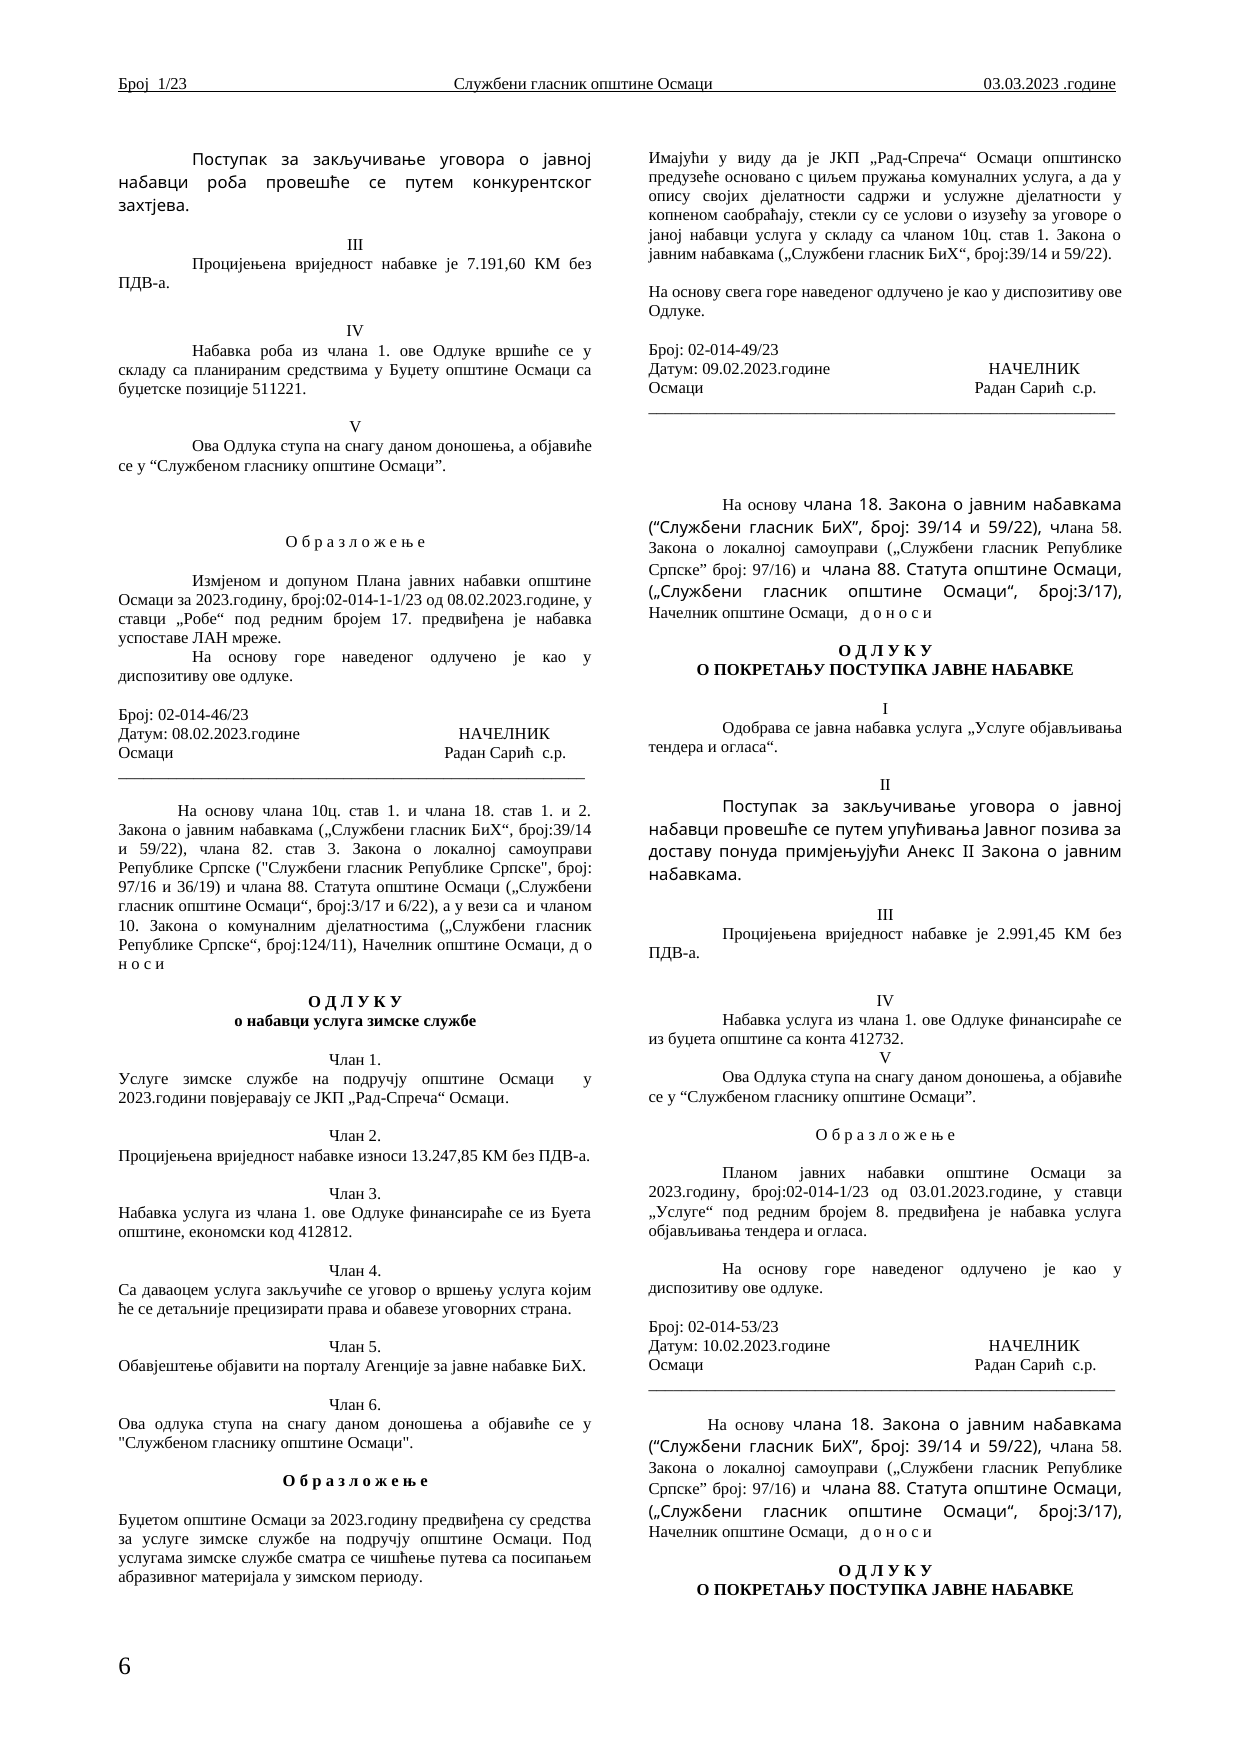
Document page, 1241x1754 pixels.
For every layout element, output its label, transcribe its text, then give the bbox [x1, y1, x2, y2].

text О Д Л У К У [118, 992, 592, 1011]
text Измјеном и допуном Плана јавних набавки општине Осмаци за 2023.годину, број:02-014-1-1/23 од 08.02.2023.године, у ставци „Робе“ под редним бројем 17. предвиђена је набавка успоставе ЛАН мреже. [118, 570, 592, 647]
text На основу горе наведеног одлучено је као у диспозитиву ове одлуке. [648, 1259, 1122, 1297]
text На основу члана 10ц. став 1. и члана 18. став 1. и 2. Закона о јавним набавкама („Службени гласник БиХ“, број:39/14 и 59/22), члана 82. став 3. Закона о локалној самоуправи Републике Српске ("Службени гласник Републике Српске", број: 97/16 и 36/19) и члана 88. Статута општине Осмаци („Службени гласник општине Осмаци“, број:3/17 и 6/22), а у вези са и чланом 10. Закона о комуналним дјелатностима („Службени гласник Републике Српске“, број:124/11), Начелник општине Осмаци, д о н о с и [118, 800, 592, 973]
text Услуге зимске службе на подручју општине Осмаци у 2023.години повјеравају се ЈКП „Рад-Спреча“ Осмаци. [118, 1069, 592, 1107]
text Набавка роба из члана 1. oве Одлуке вршиће се у складу са планираним средствима у Буџету општине Осмаци са буџетске позиције 511221. [118, 340, 592, 398]
text Обавјештење објавити на порталу Агенције за јавне набавке БиХ. [118, 1356, 592, 1375]
text Планом јавних набавки општине Осмаци за 2023.годину, број:02-014-1/23 од 03.01.2023.године, у ставци „Услуге“ под редним бројем 8. предвиђена је набавка услуга објављивања тендера и огласа. [648, 1163, 1122, 1240]
text О б р а з л о ж е њ е [648, 1125, 1122, 1144]
text Осмаци Радан Сарић с.р. [118, 743, 592, 762]
text о набавци услуга зимске службе [118, 1011, 592, 1030]
text На основу свега горе наведеног одлучено је као у диспозитиву ове Одлуке. [648, 282, 1122, 320]
text Одобрава се јавна набавка услуга „Услуге објављивања тендера и огласа“. [648, 718, 1122, 756]
text Датум: 10.02.2023.године НАЧЕЛНИК [648, 1336, 1122, 1355]
text О Д Л У К У [648, 1561, 1122, 1580]
text III [648, 904, 1122, 923]
text Поступак за закључивање уговора о јавној набавци провешће се путем упућивања Јавног позива за доставу понуда примјењујући Анекс II Закона о јавним набавкама. [648, 794, 1122, 885]
text Број: 02-014-49/23 [648, 339, 1122, 358]
text V [118, 417, 592, 436]
text ________________________________________________________ [648, 1374, 1122, 1393]
text IV [118, 321, 592, 340]
text Датум: 08.02.2023.године НАЧЕЛНИК [118, 724, 592, 743]
text Број: 02-014-46/23 [118, 704, 592, 724]
text Члан 5. [118, 1337, 592, 1356]
text Датум: 09.02.2023.године НАЧЕЛНИК [648, 358, 1122, 378]
text V [648, 1048, 1122, 1067]
text O ПОКРЕТАЊУ ПОСТУПКА ЈАВНЕ НАБАВКЕ [648, 1580, 1122, 1599]
text Са даваоцем услуга закључиће се уговор о вршењу услуга којим ће се детаљније прецизирати права и обавезе уговорних страна. [118, 1279, 592, 1318]
text O ПОКРЕТАЊУ ПОСТУПКА ЈАВНЕ НАБАВКЕ [648, 660, 1122, 679]
text Набавка услуга из члана 1. ове Одлуке финансираће се из Буета општине, економски код 412812. [118, 1203, 592, 1241]
text Члан 3. [118, 1184, 592, 1203]
text О б р а з л о ж е њ е [118, 532, 592, 551]
text Члан 1. [118, 1049, 592, 1069]
text Имајући у виду да је ЈКП „Рад-Спреча“ Осмаци општинско предузеће основано с циљем пружања комуналних услуга, а да у опису својих дјелатности садржи и услужне дјелатности у копненом саобраћају, стекли су се услови о изузећу за уговоре о јаној набавци услуга у складу са чланом 10ц. став 1. Закона о јавним набавкама („Службени гласник БиХ“, број:39/14 и 59/22). [648, 148, 1122, 263]
text Члан 4. [118, 1260, 592, 1279]
text II [648, 775, 1122, 794]
text Ова одлука ступа на снагу даном доношења а објавиће се у "Службеном гласнику општине Осмаци". [118, 1414, 592, 1452]
text Процијењена вриједност набавке износи 13.247,85 КМ без ПДВ-а. [118, 1145, 592, 1164]
text ________________________________________________________ [118, 762, 592, 781]
text IV [648, 991, 1122, 1010]
text Поступак за закључивање уговора о јавној набавци роба провешће се путем конкурентског захтјева. [118, 148, 592, 216]
text ________________________________________________________ [648, 397, 1122, 416]
text III [118, 235, 592, 254]
text На основу горе наведеног одлучено је као у диспозитиву ове одлуке. [118, 647, 592, 685]
text О б р а з л о ж е њ е [118, 1471, 592, 1490]
text I [648, 698, 1122, 718]
text Процијењена вриједност набавке је 2.991,45 КМ без ПДВ-а. [648, 923, 1122, 962]
text Процијењена вриједност набавке је 7.191,60 КМ без ПДВ-а. [118, 254, 592, 292]
text Ова Одлука ступа на снагу даном доношења, а објавиће се у “Службеном гласнику општине Осмаци”. [648, 1067, 1122, 1106]
text Члан 6. [118, 1394, 592, 1414]
text Број: 02-014-53/23 [648, 1316, 1122, 1336]
text Осмаци Радан Сарић с.р. [648, 1355, 1122, 1374]
text Буџетом општине Осмаци за 2023.годину предвиђена су средства за услуге зимске службе на подручју општине Осмаци. Под услугама зимске службе сматра се чишћење путева са посипањем абразивног материјала у зимском периоду. [118, 1509, 592, 1586]
text Ова Одлука ступа на снагу даном доношења, а објавиће се у “Службеном гласнику општине Осмаци”. [118, 436, 592, 474]
text О Д Л У К У [648, 641, 1122, 660]
text Набавка услуга из члана 1. oве Одлуке финансираће се из буџета општине са конта 412732. [648, 1010, 1122, 1048]
text Члан 2. [118, 1126, 592, 1145]
text Осмаци Радан Сарић с.р. [648, 378, 1122, 397]
